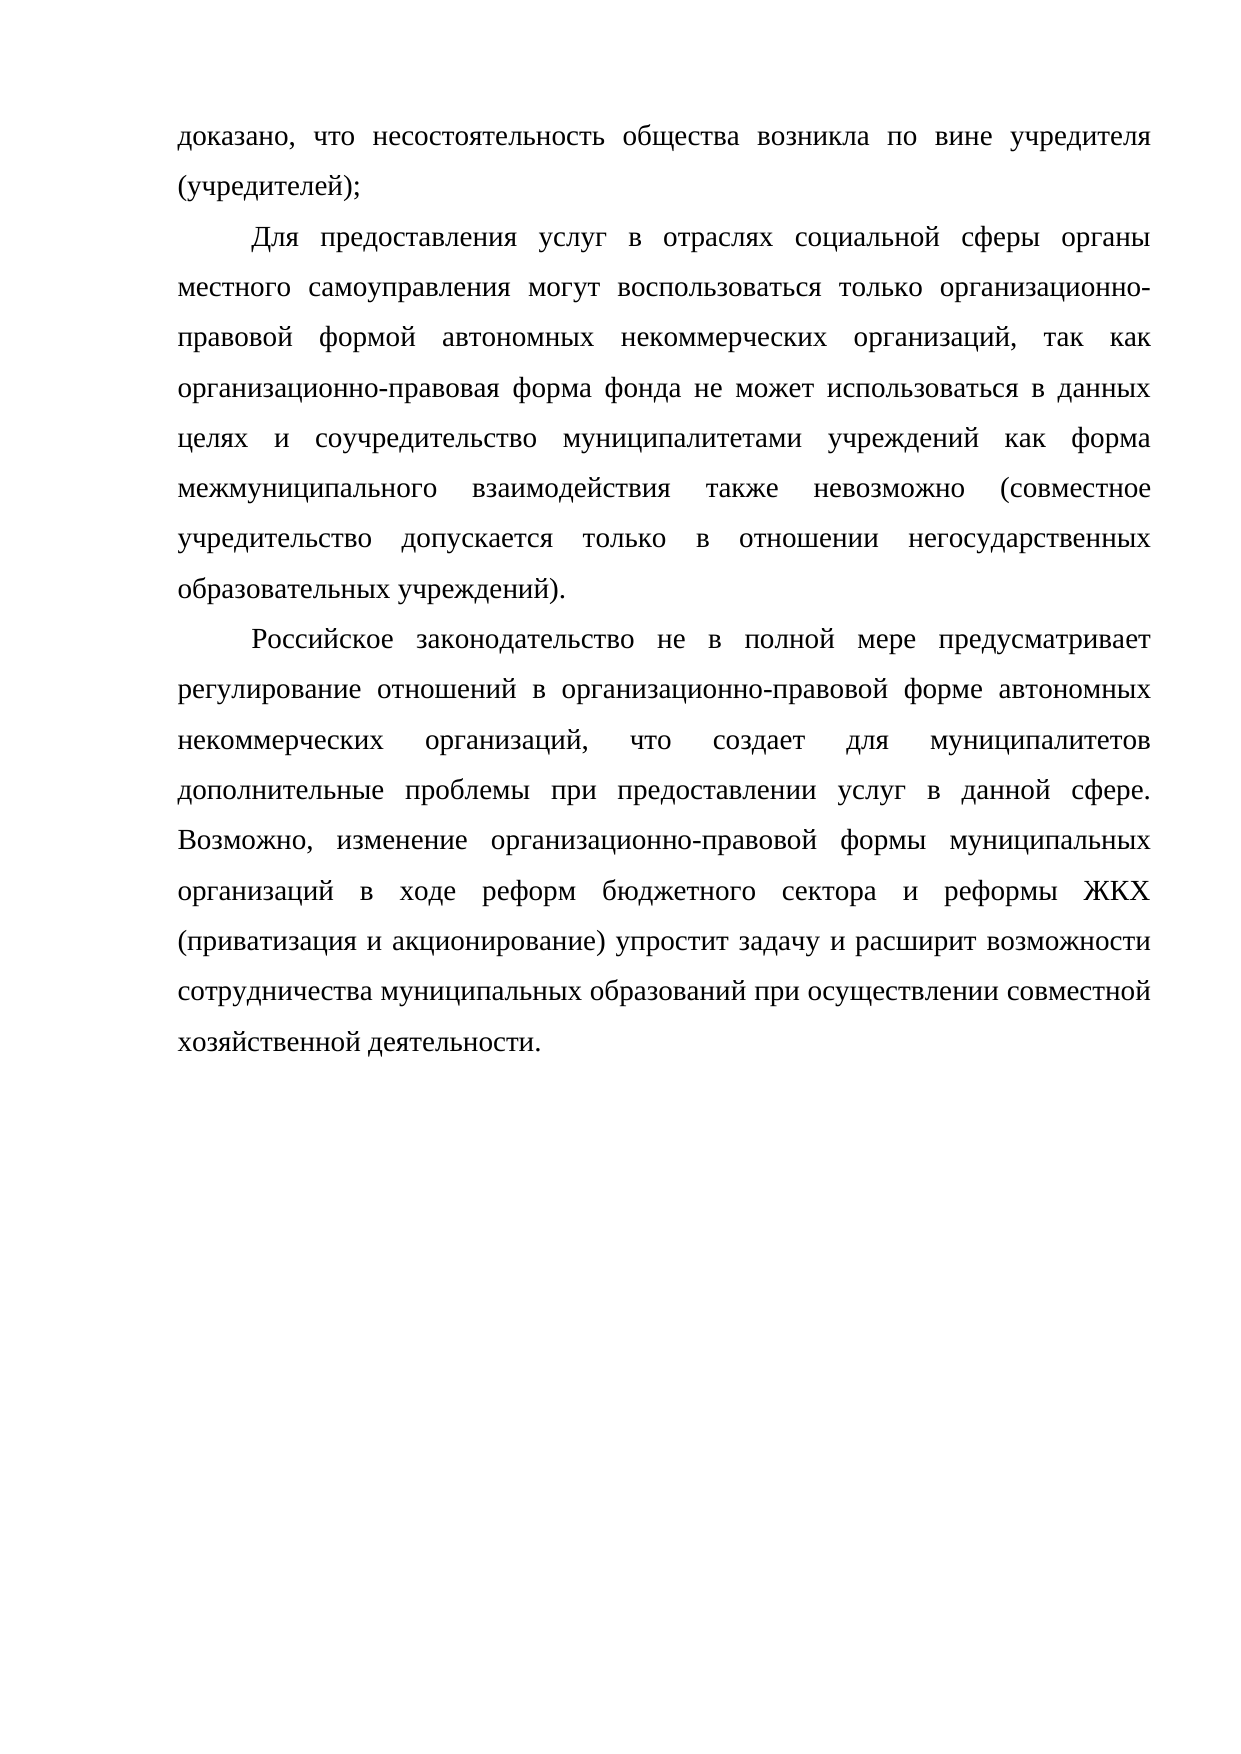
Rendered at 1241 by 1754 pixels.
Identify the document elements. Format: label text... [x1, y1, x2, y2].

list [177, 118, 1152, 202]
text Российское законодательство не в полной мере предусматривает регулирование отношений в организационно-правовой форме автономных некоммерческих организаций, что создает для муниципалитетов дополнительные проблемы при предоставлении услуг в данной сфере. Возможно, изменение организационно-правовой формы муниципальных организаций в ходе реформ бюджетного сектора и реформы ЖКХ (приватизация и акционирование) упростит задачу и расширит возможности сотрудничества муниципальных образований при осуществлении совместной хозяйственной деятельности. [177, 621, 1152, 1057]
text Для предоставления услуг в отраслях социальной сферы органы местного самоуправления могут воспользоваться только организационно-правовой формой автономных некоммерческих организаций, так как организационно-правовая форма фонда не может использоваться в данных целях и соучредительство муниципалитетами учреждений как форма межмуниципального взаимодействия также невозможно (совместное учредительство допускается только в отношении негосударственных образовательных учреждений). [177, 219, 1152, 604]
